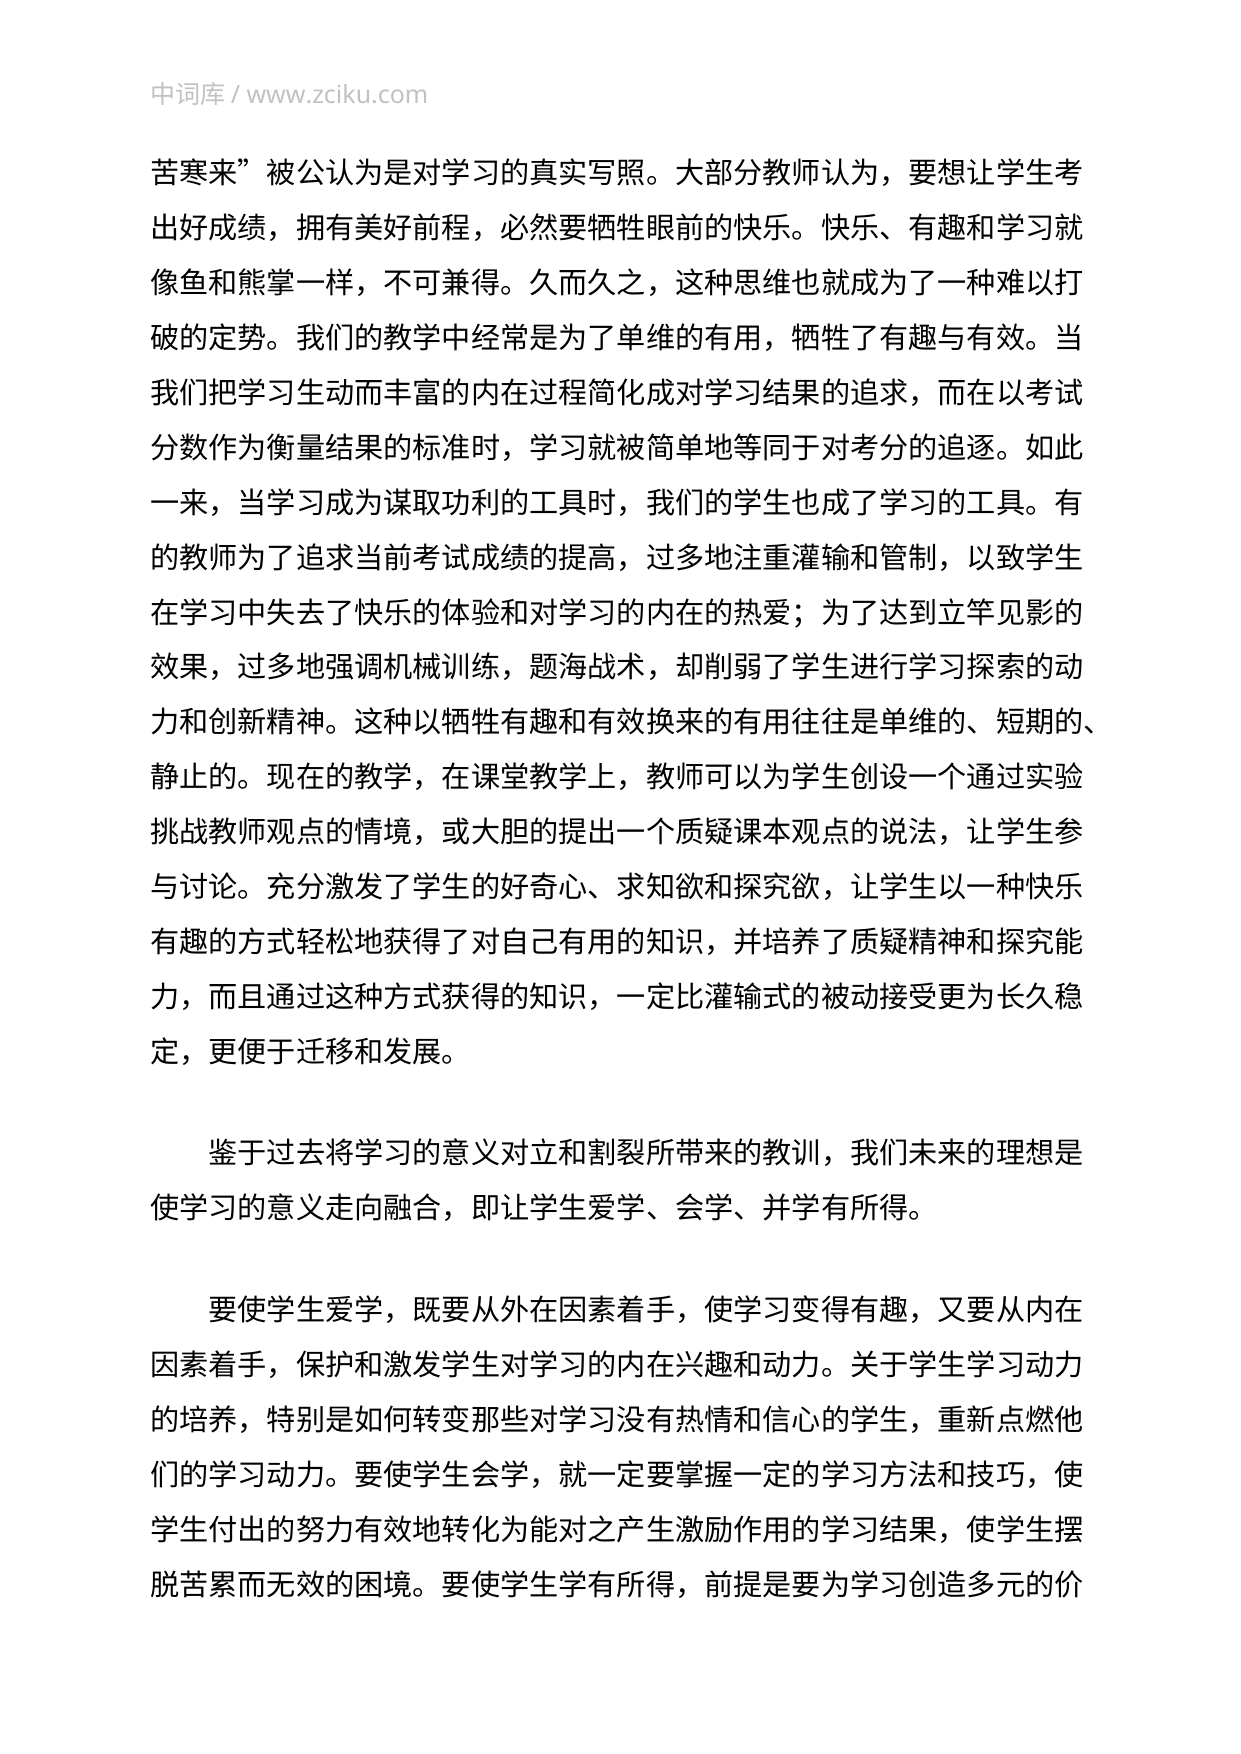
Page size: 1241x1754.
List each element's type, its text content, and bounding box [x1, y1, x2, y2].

text 鉴于过去将学习的意义对立和割裂所带来的教训，我们未来的理想是使学习的意义走向融合，即让学生爱学、会学、并学有所得。 [150, 1130, 1090, 1227]
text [150, 150, 1090, 1071]
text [150, 1287, 1090, 1603]
